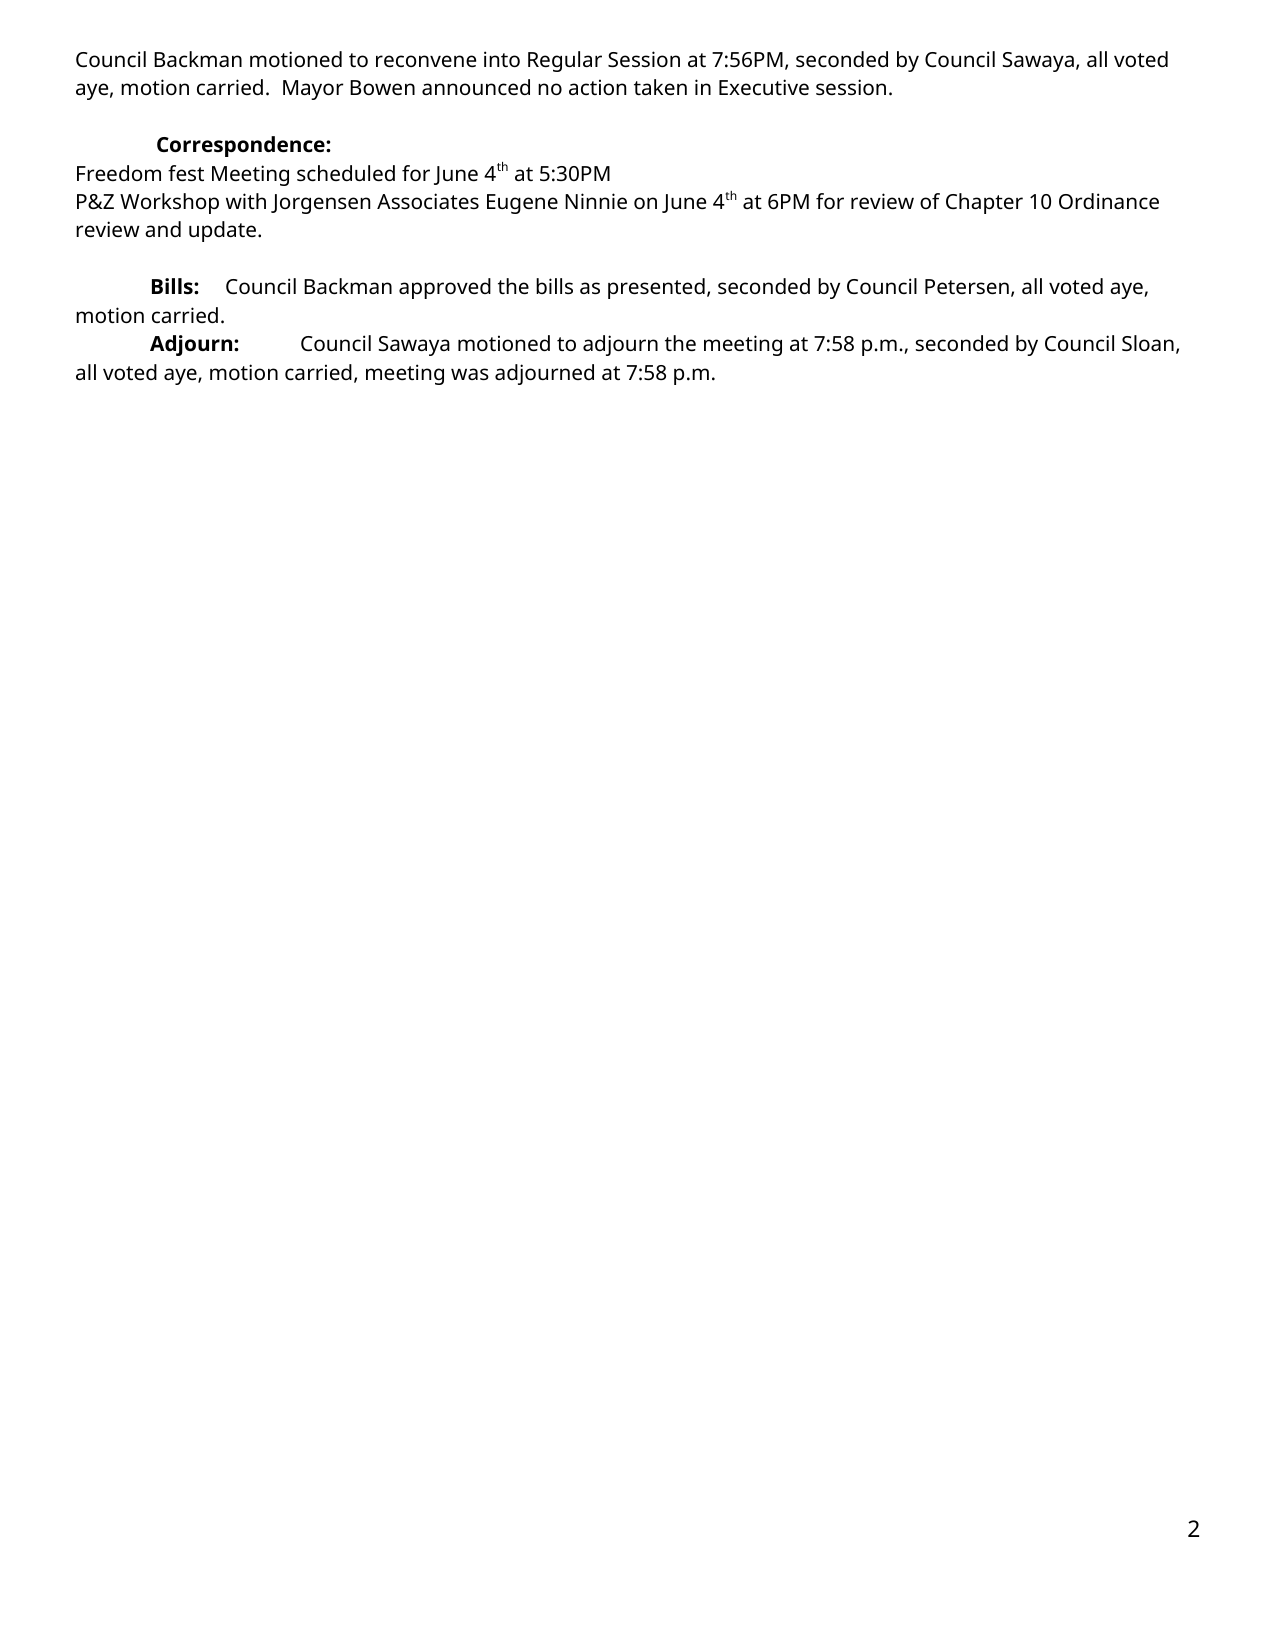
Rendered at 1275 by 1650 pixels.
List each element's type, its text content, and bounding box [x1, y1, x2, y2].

text Correspondence: [75, 130, 1200, 159]
text P&Z Workshop with Jorgensen Associates Eugene Ninnie on June 4th at 6PM for review of Chapter 10 Ordinance review and update. [75, 187, 1200, 244]
text Council Backman motioned to reconvene into Regular Session at 7:56PM, seconded by Council Sawaya, all voted aye, motion carried. Mayor Bowen announced no action taken in Executive session. [75, 45, 1200, 102]
text Bills: Council Backman approved the bills as presented, seconded by Council Petersen, all voted aye, motion carried. [75, 272, 1200, 329]
text Freedom fest Meeting scheduled for June 4th at 5:30PM [75, 159, 1200, 187]
text Adjourn: Council Sawaya motioned to adjourn the meeting at 7:58 p.m., seconded by Council Sloan, all voted aye, motion carried, meeting was adjourned at 7:58 p.m. [75, 329, 1200, 386]
